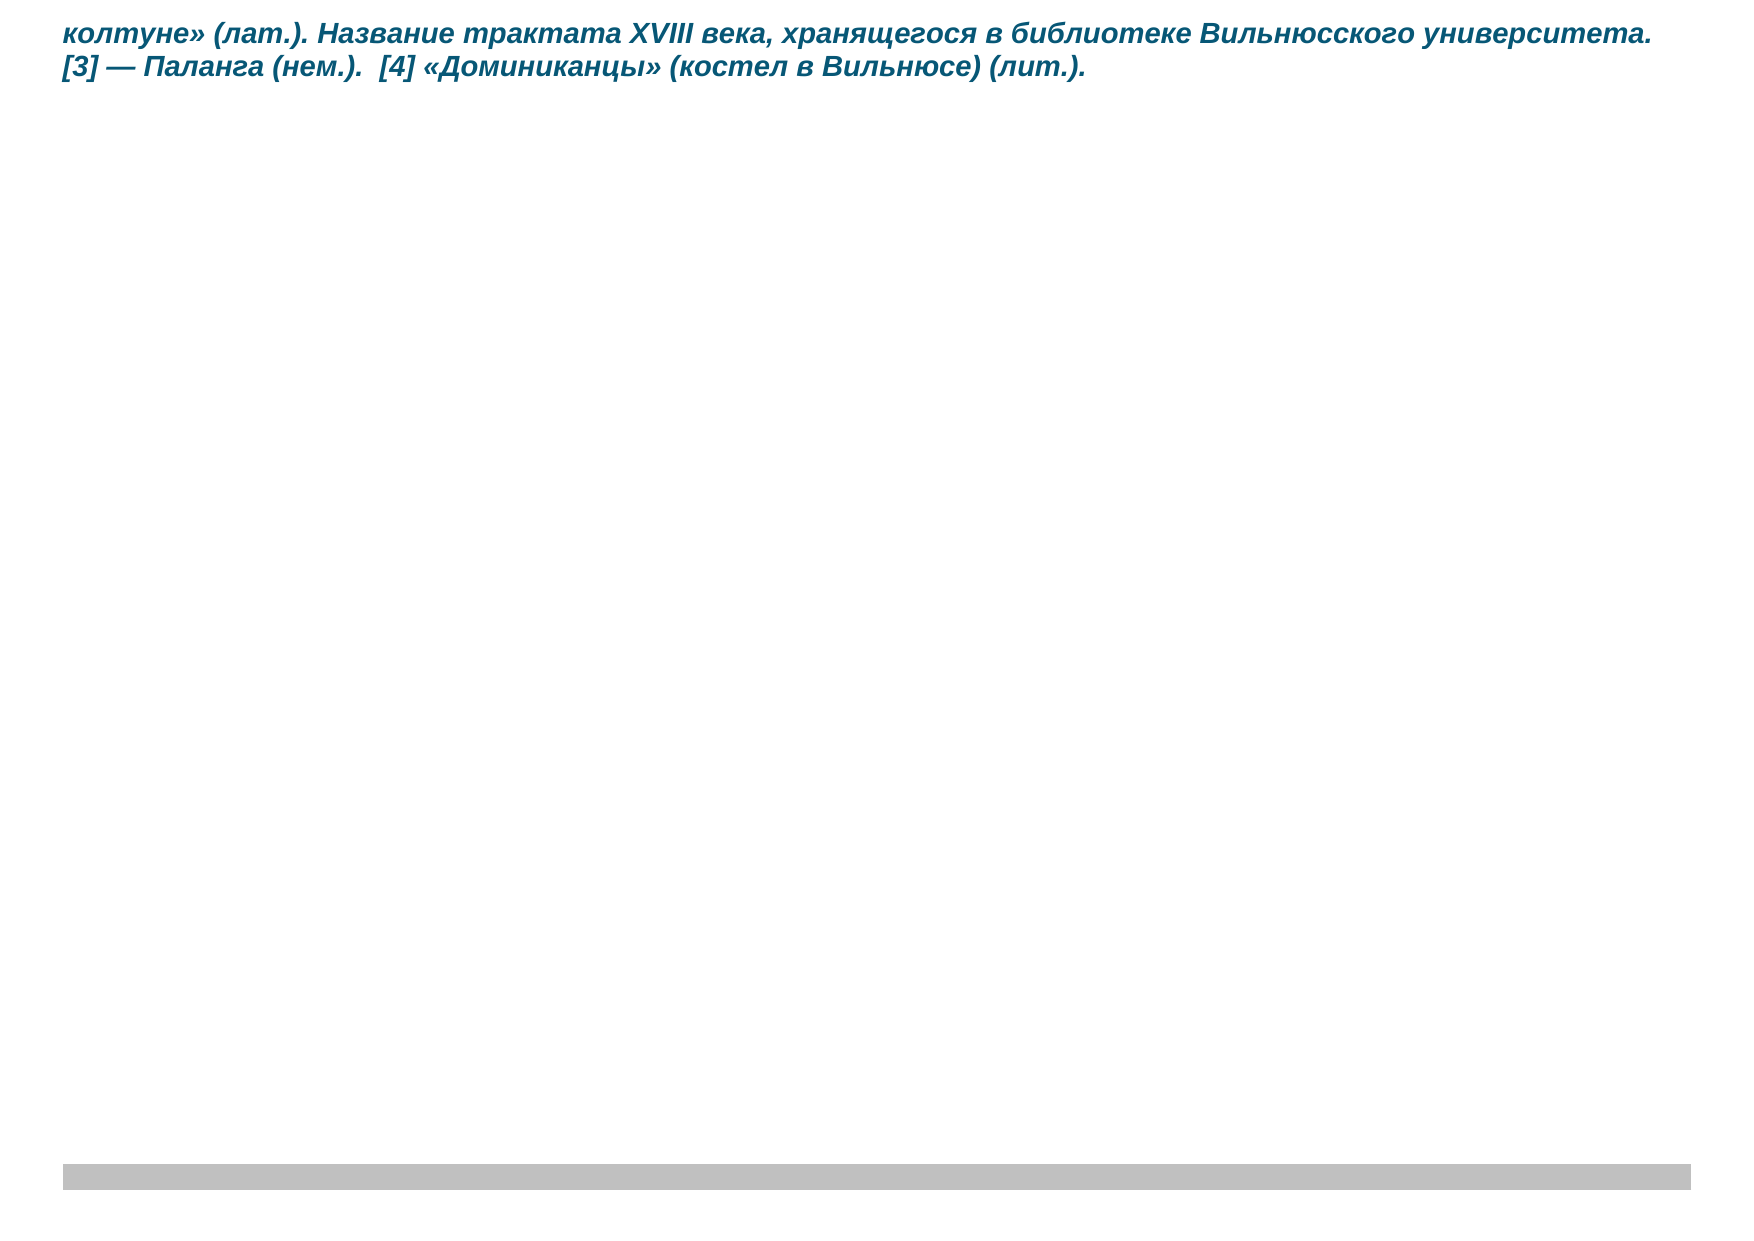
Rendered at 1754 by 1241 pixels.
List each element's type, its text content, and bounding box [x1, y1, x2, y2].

text Томасу Венцлова [62, 16, 1691, 83]
